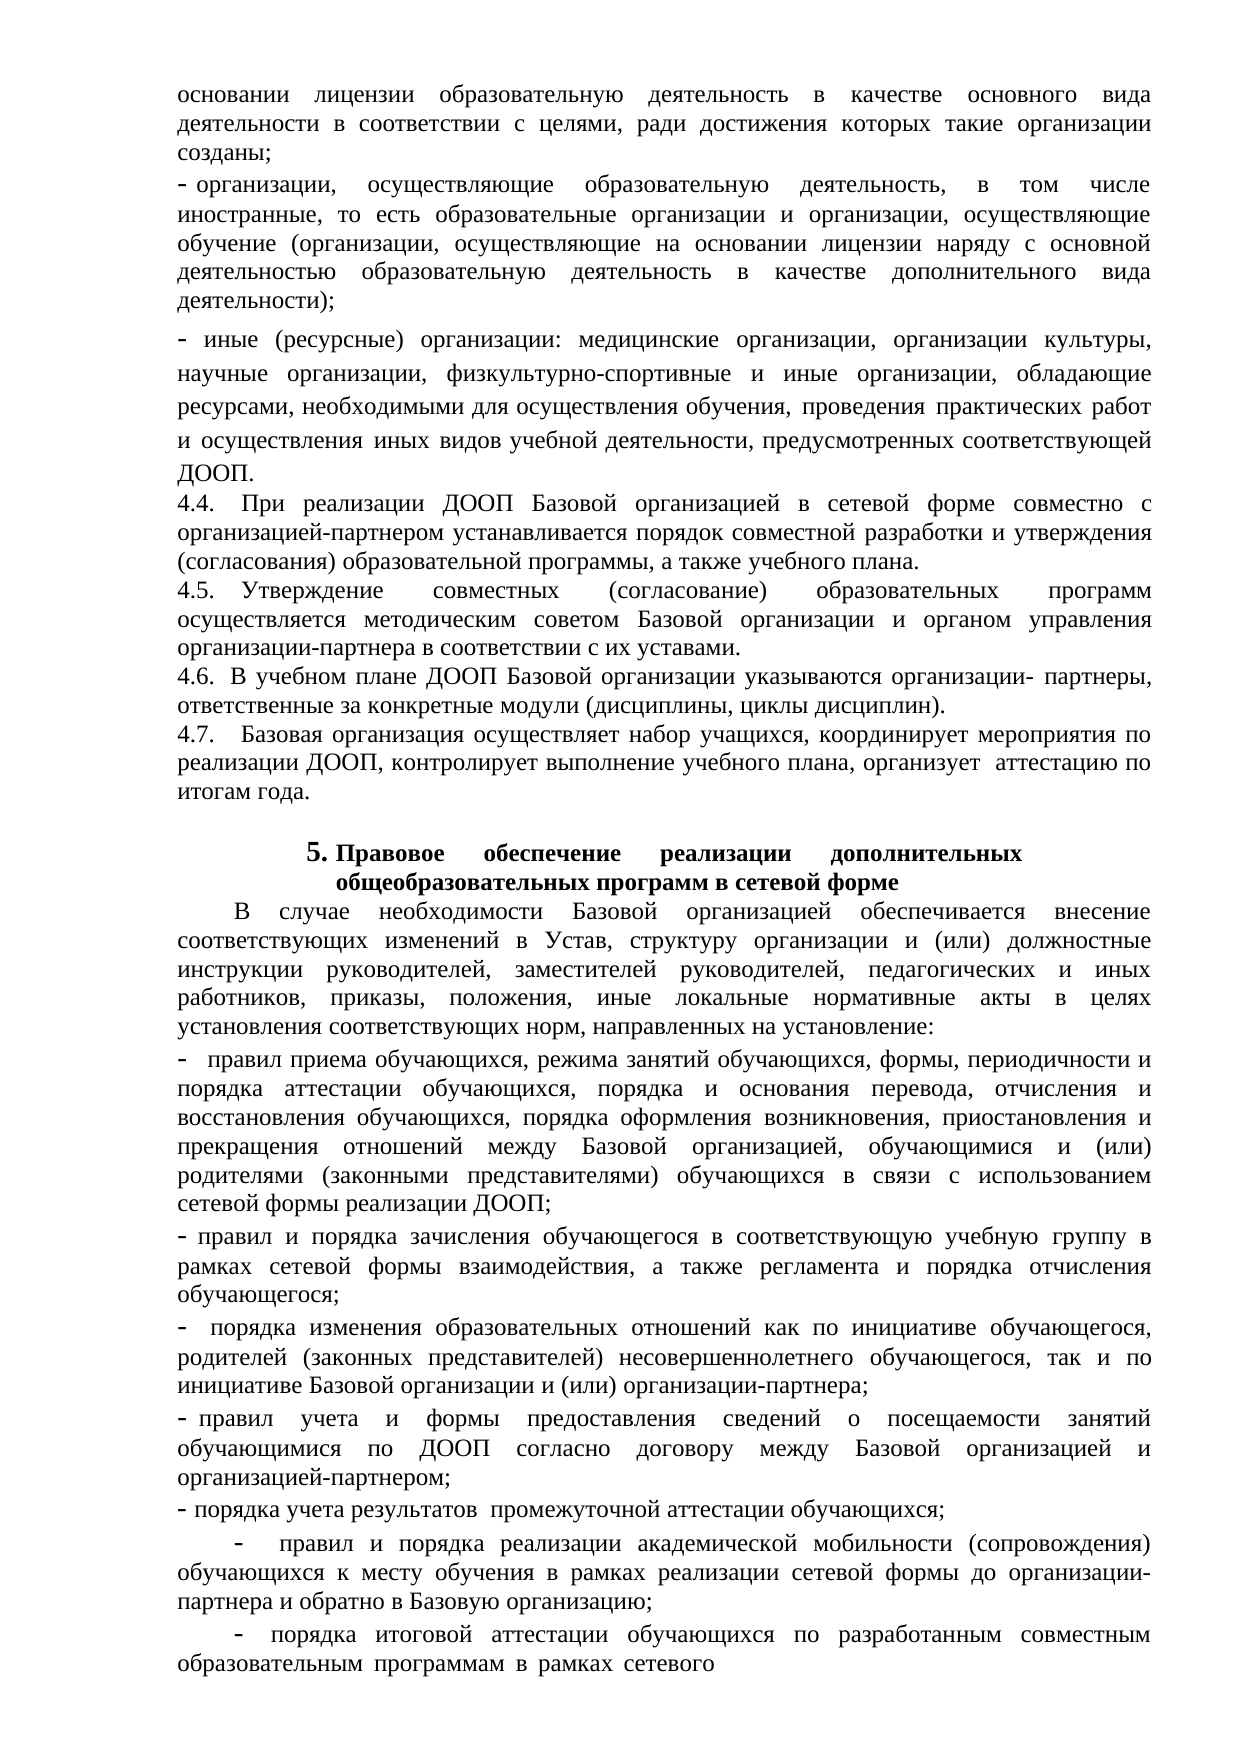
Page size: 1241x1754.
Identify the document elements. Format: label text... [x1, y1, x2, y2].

list Утверждение совместных (согласование) образовательных программ осуществляется методическим советом Базовой организации и органом управления организации-партнера в соответствии с их уставами. [177, 575, 1152, 661]
list В учебном плане ДООП Базовой организации указываются организации- партнеры, ответственные за конкретные модули (дисциплины, циклы дисциплин). [177, 661, 1152, 719]
list порядка учета результатов промежуточной аттестации обучающихся; [177, 1490, 1186, 1524]
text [177, 79, 1151, 165]
list правил учета и формы предоставления сведений о посещаемости занятий обучающимися по ДООП согласно договору между Базовой организацией и организацией-партнером; [177, 1399, 1152, 1490]
subtitle Правовое обеспечение реализации дополнительных общеобразовательных программ в сетевой форме [306, 834, 1022, 896]
text В случае необходимости Базовой организацией обеспечивается внесение соответствующих изменений в Устав, структуру организации и (или) должностные инструкции руководителей, заместителей руководителей, педагогических и иных работников, приказы, положения, иные локальные нормативные акты в целях установления соответствующих норм, направленных на установление: [177, 896, 1151, 1040]
list Базовая организация осуществляет набор учащихся, координирует мероприятия по реализации ДООП, контролирует выполнение учебного плана, организует аттестацию по итогам года. [177, 719, 1151, 805]
list правил и порядка реализации академической мобильности (сопровождения) обучающихся к месту обучения в рамках реализации сетевой формы до организации-партнера и обратно в Базовую организацию; [177, 1524, 1151, 1615]
list порядка итоговой аттестации обучающихся по разработанным совместным образовательным программам в рамках сетевого [177, 1615, 1151, 1677]
list организации, осуществляющие образовательную деятельность, в том числе иностранные, то есть образовательные организации и организации, осуществляющие обучение (организации, осуществляющие на основании лицензии наряду с основной деятельностью образовательную деятельность в качестве дополнительного вида деятельности); [177, 165, 1151, 314]
list правил приема обучающихся, режима занятий обучающихся, формы, периодичности и порядка аттестации обучающихся, порядка и основания перевода, отчисления и восстановления обучающихся, порядка оформления возникновения, приостановления и прекращения отношений между Базовой организацией, обучающимися и (или) родителями (законными представителями) обучающихся в связи с использованием сетевой формы реализации ДООП; [177, 1040, 1152, 1217]
list порядка изменения образовательных отношений как по инициативе обучающегося, родителей (законных представителей) несовершеннолетнего обучающегося, так и по инициативе Базовой организации и (или) организации-партнера; [177, 1308, 1152, 1399]
list иные (ресурсные) организации: медицинские организации, организации культуры, научные организации, физкультурно-спортивные и иные организации, обладающие ресурсами, необходимыми для осуществления обучения, проведения практических работ и осуществления иных видов учебной деятельности, предусмотренных соответствующей ДООП. [177, 321, 1152, 488]
list При реализации ДООП Базовой организацией в сетевой форме совместно с организацией-партнером устанавливается порядок совместной разработки и утверждения (согласования) образовательной программы, а также учебного плана. [177, 488, 1152, 574]
list правил и порядка зачисления обучающегося в соответствующую учебную группу в рамках сетевой формы взаимодействия, а также регламента и порядка отчисления обучающегося; [177, 1217, 1151, 1308]
